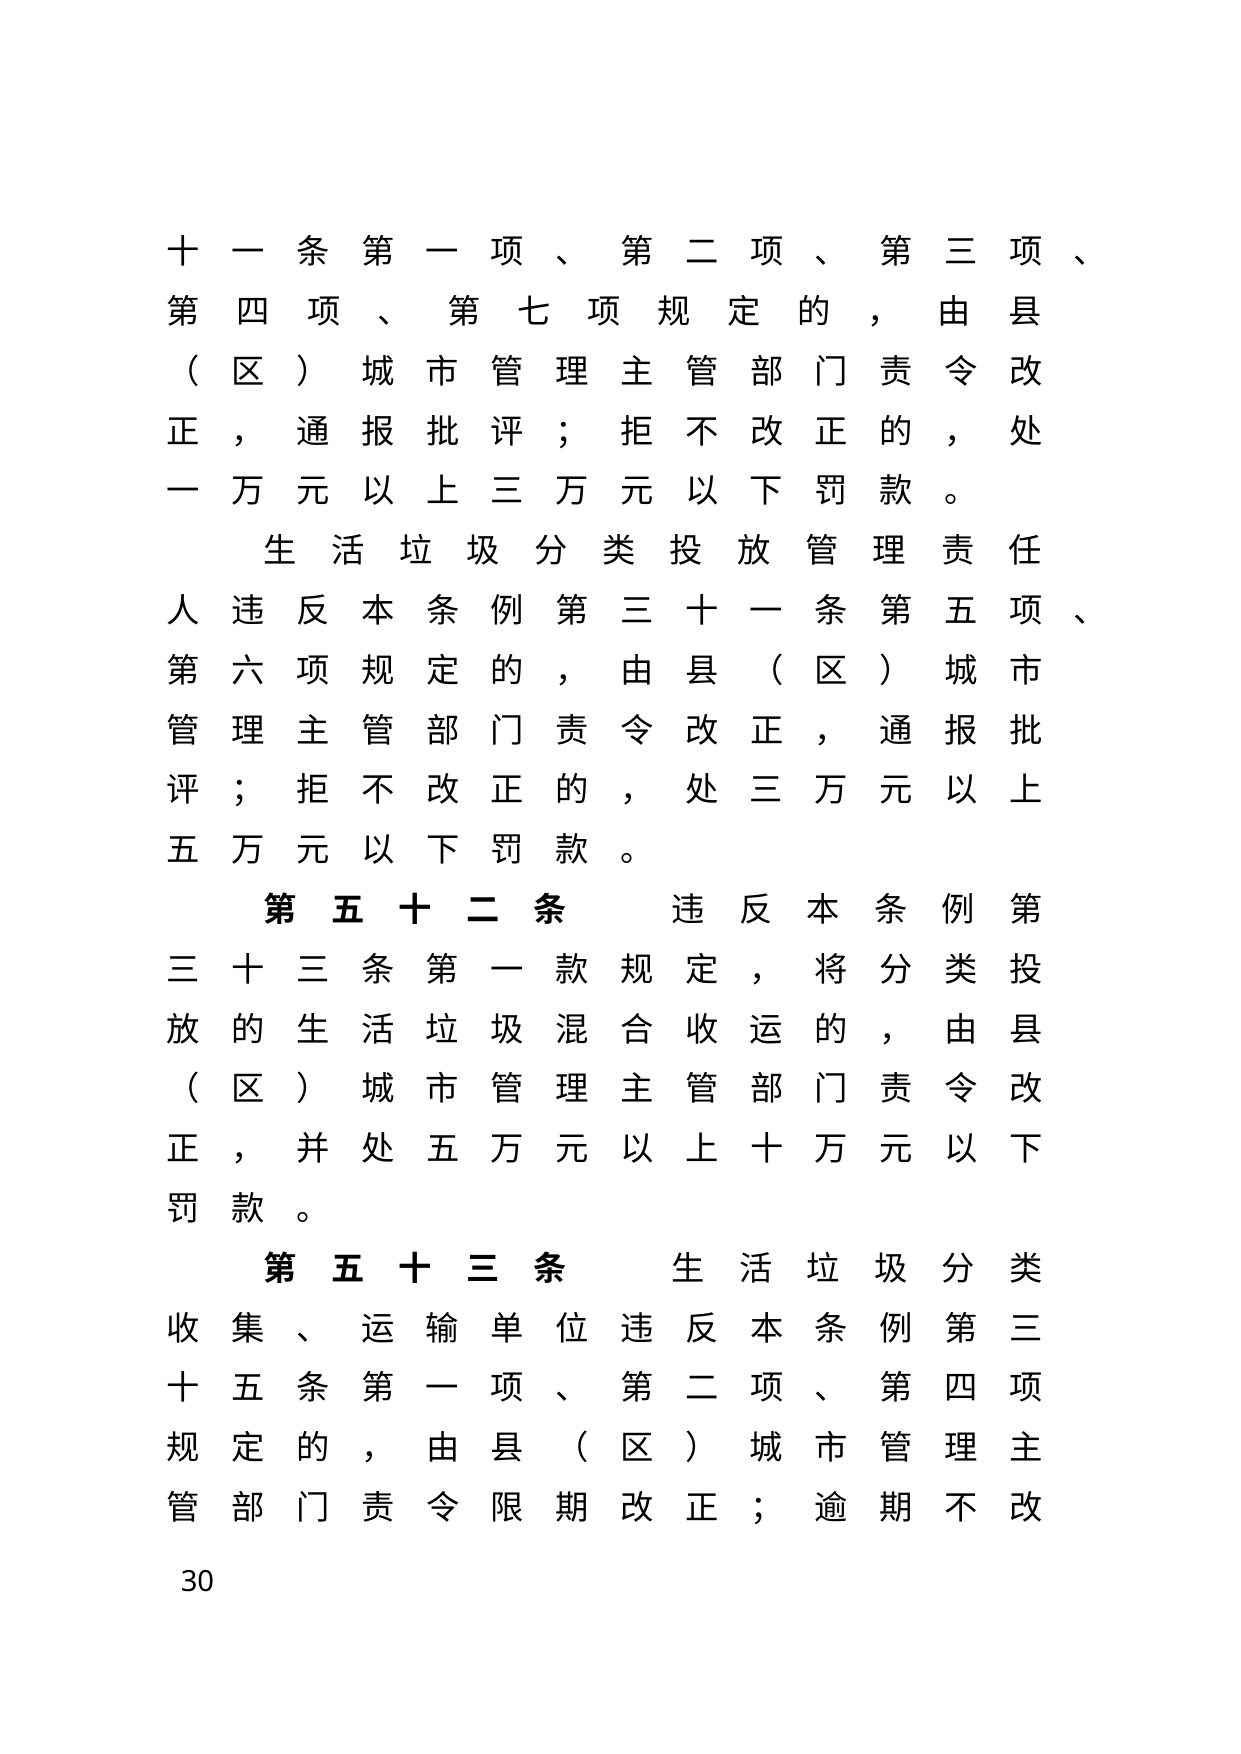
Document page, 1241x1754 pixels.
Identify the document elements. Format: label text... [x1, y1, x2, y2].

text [167, 1236, 1074, 1535]
text 生活垃圾分类投放管理责任人违反本条例第三十一条第五项、第六项规定的，由县（区）城市管理主管部门责令改正，通报批评；拒不改正的，处三万元以上五万元以下罚款。 [167, 518, 1074, 877]
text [167, 219, 1074, 518]
text 第五十二条 违反本条例第三十三条第一款规定，将分类投放的生活垃圾混合收运的，由县（区）城市管理主管部门责令改正，并处五万元以上十万元以下罚款。 [167, 877, 1074, 1236]
